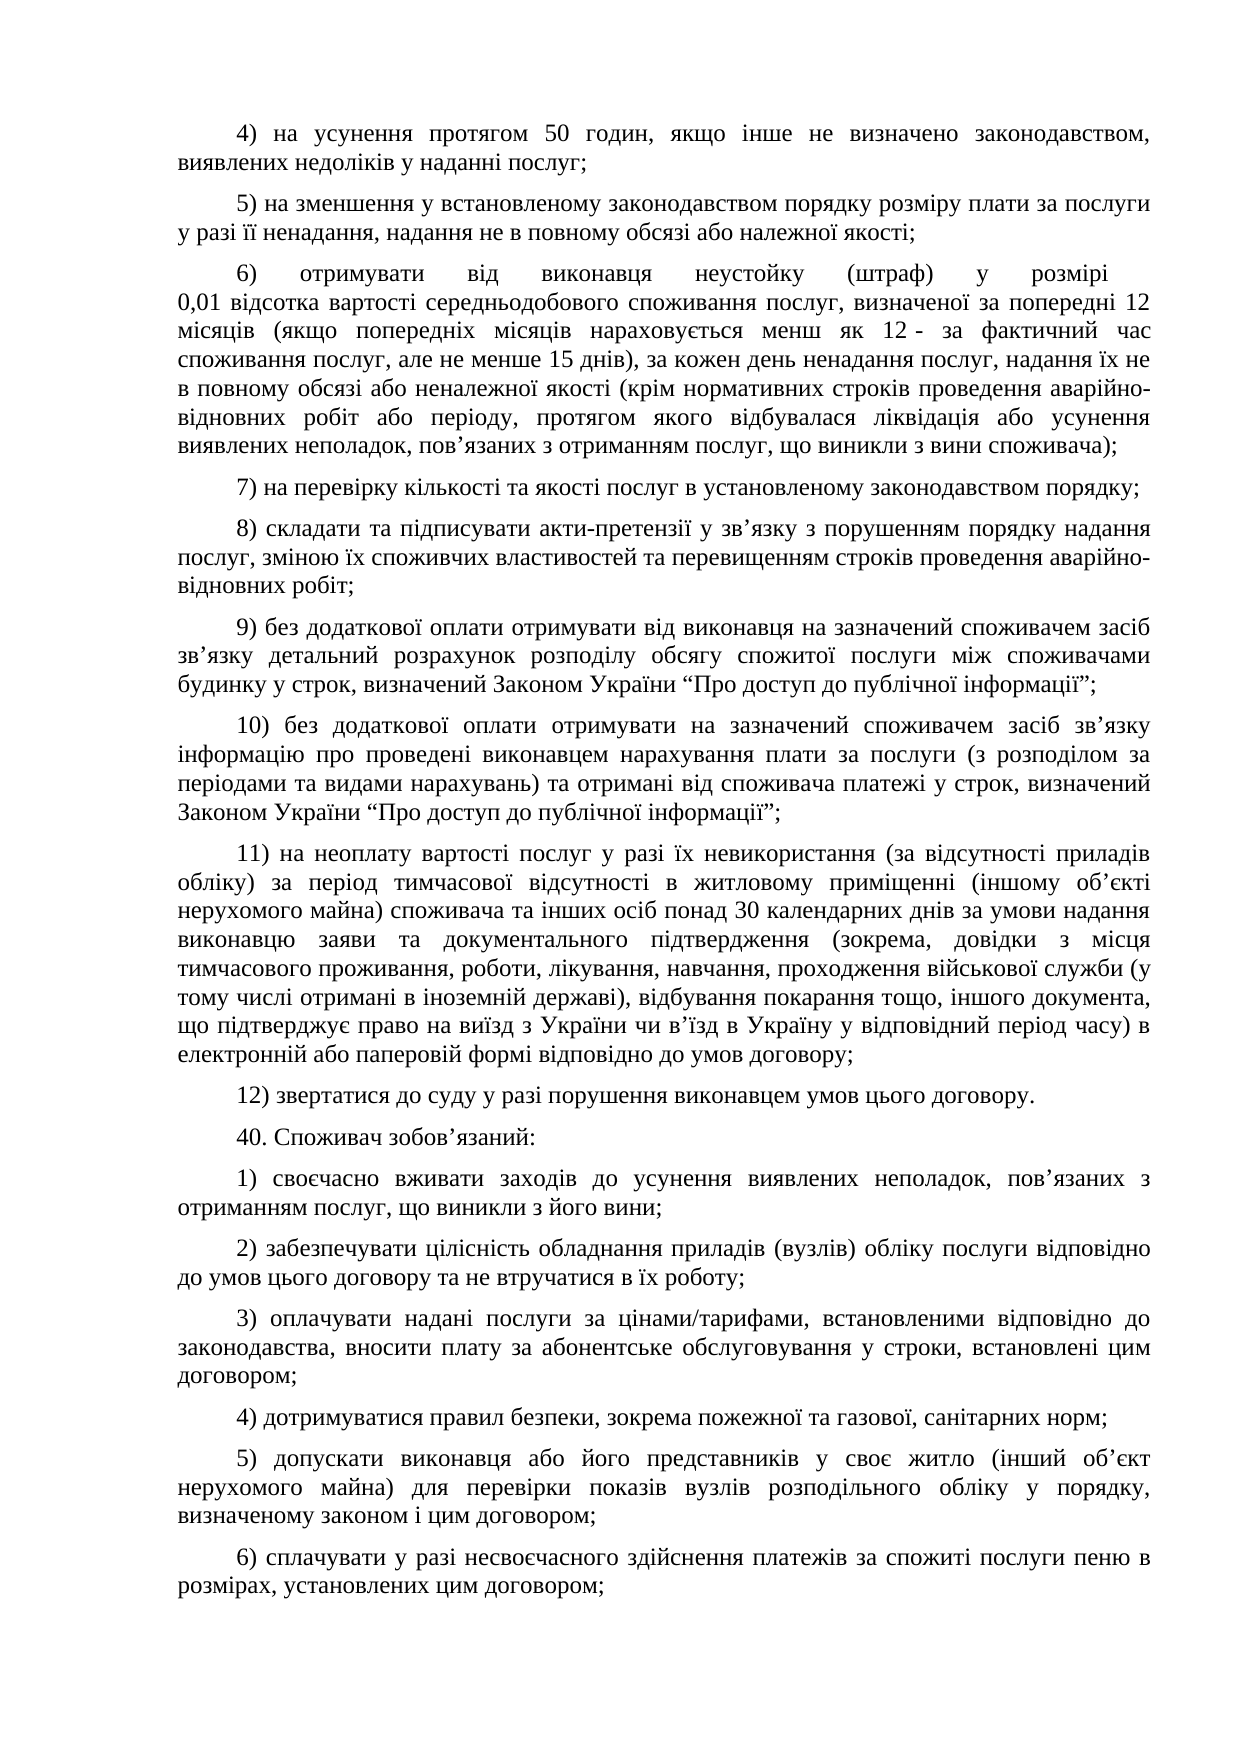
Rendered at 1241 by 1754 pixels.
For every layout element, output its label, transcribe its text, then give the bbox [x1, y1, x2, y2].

text 6) отримувати від виконавця неустойку (штраф) у розмірі 0,01 відсотка вартості середньодобового споживання послуг, визначеної за попередні 12 місяців (якщо попередніх місяців нараховується менш як 12 - за фактичний час споживання послуг, але не менше 15 днів), за кожен день ненадання послуг, надання їх не в повному обсязі або неналежної якості (крім нормативних строків проведення аварійно-відновних робіт або періоду, протягом якого відбувалася ліквідація або усунення виявлених неполадок, пов’язаних з отриманням послуг, що виникли з вини споживача); [177, 258, 1152, 459]
text 12) звертатися до суду у разі порушення виконавцем умов цього договору. [177, 1081, 1152, 1109]
text 6) сплачувати у разі несвоєчасного здійснення платежів за спожиті послуги пеню в розмірах, установлених цим договором; [177, 1542, 1152, 1599]
text 40. Споживач зобов’язаний: [177, 1122, 1152, 1151]
text 8) складати та підписувати акти-претензії у зв’язку з порушенням порядку надання послуг, зміною їх споживчих властивостей та перевищенням строків проведення аварійно-відновних робіт; [177, 513, 1152, 599]
text 5) на зменшення у встановленому законодавством порядку розміру плати за послуги у разі її ненадання, надання не в повному обсязі або належної якості; [177, 188, 1152, 246]
text 2) забезпечувати цілісність обладнання приладів (вузлів) обліку послуги відповідно до умов цього договору та не втручатися в їх роботу; [177, 1233, 1152, 1291]
text 10) без додаткової оплати отримувати на зазначений споживачем засіб зв’язку інформацію про проведені виконавцем нарахування плати за послуги (з розподілом за періодами та видами нарахувань) та отримані від споживача платежі у строк, визначений Законом України “Про доступ до публічної інформації”; [177, 711, 1152, 826]
text 9) без додаткової оплати отримувати від виконавця на зазначений споживачем засіб зв’язку детальний розрахунок розподілу обсягу спожитої послуги між споживачами будинку у строк, визначений Законом України “Про доступ до публічної інформації”; [177, 612, 1152, 698]
text 11) на неоплату вартості послуг у разі їх невикористання (за відсутності приладів обліку) за період тимчасової відсутності в житловому приміщенні (іншому об’єкті нерухомого майна) споживача та інших осіб понад 30 календарних днів за умови надання виконавцю заяви та документального підтвердження (зокрема, довідки з місця тимчасового проживання, роботи, лікування, навчання, проходження військової служби (у тому числі отримані в іноземній державі), відбування покарання тощо, іншого документа, що підтверджує право на виїзд з України чи в’їзд в Україну у відповідний період часу) в електронній або паперовій формі відповідно до умов договору; [177, 838, 1152, 1068]
text 4) на усунення протягом 50 годин, якщо інше не визначено законодавством, виявлених недоліків у наданні послуг; [177, 118, 1152, 176]
text 3) оплачувати надані послуги за цінами/тарифами, встановленими відповідно до законодавства, вносити плату за абонентське обслуговування у строки, встановлені цим договором; [177, 1303, 1152, 1389]
text 5) допускати виконавця або його представників у своє житло (інший об’єкт нерухомого майна) для перевірки показів вузлів розподільного обліку у порядку, визначеному законом і цим договором; [177, 1443, 1152, 1529]
text 7) на перевірку кількості та якості послуг в установленому законодавством порядку; [177, 472, 1152, 501]
text 4) дотримуватися правил безпеки, зокрема пожежної та газової, санітарних норм; [177, 1402, 1152, 1431]
text 1) своєчасно вживати заходів до усунення виявлених неполадок, пов’язаних з отриманням послуг, що виникли з його вини; [177, 1163, 1152, 1221]
